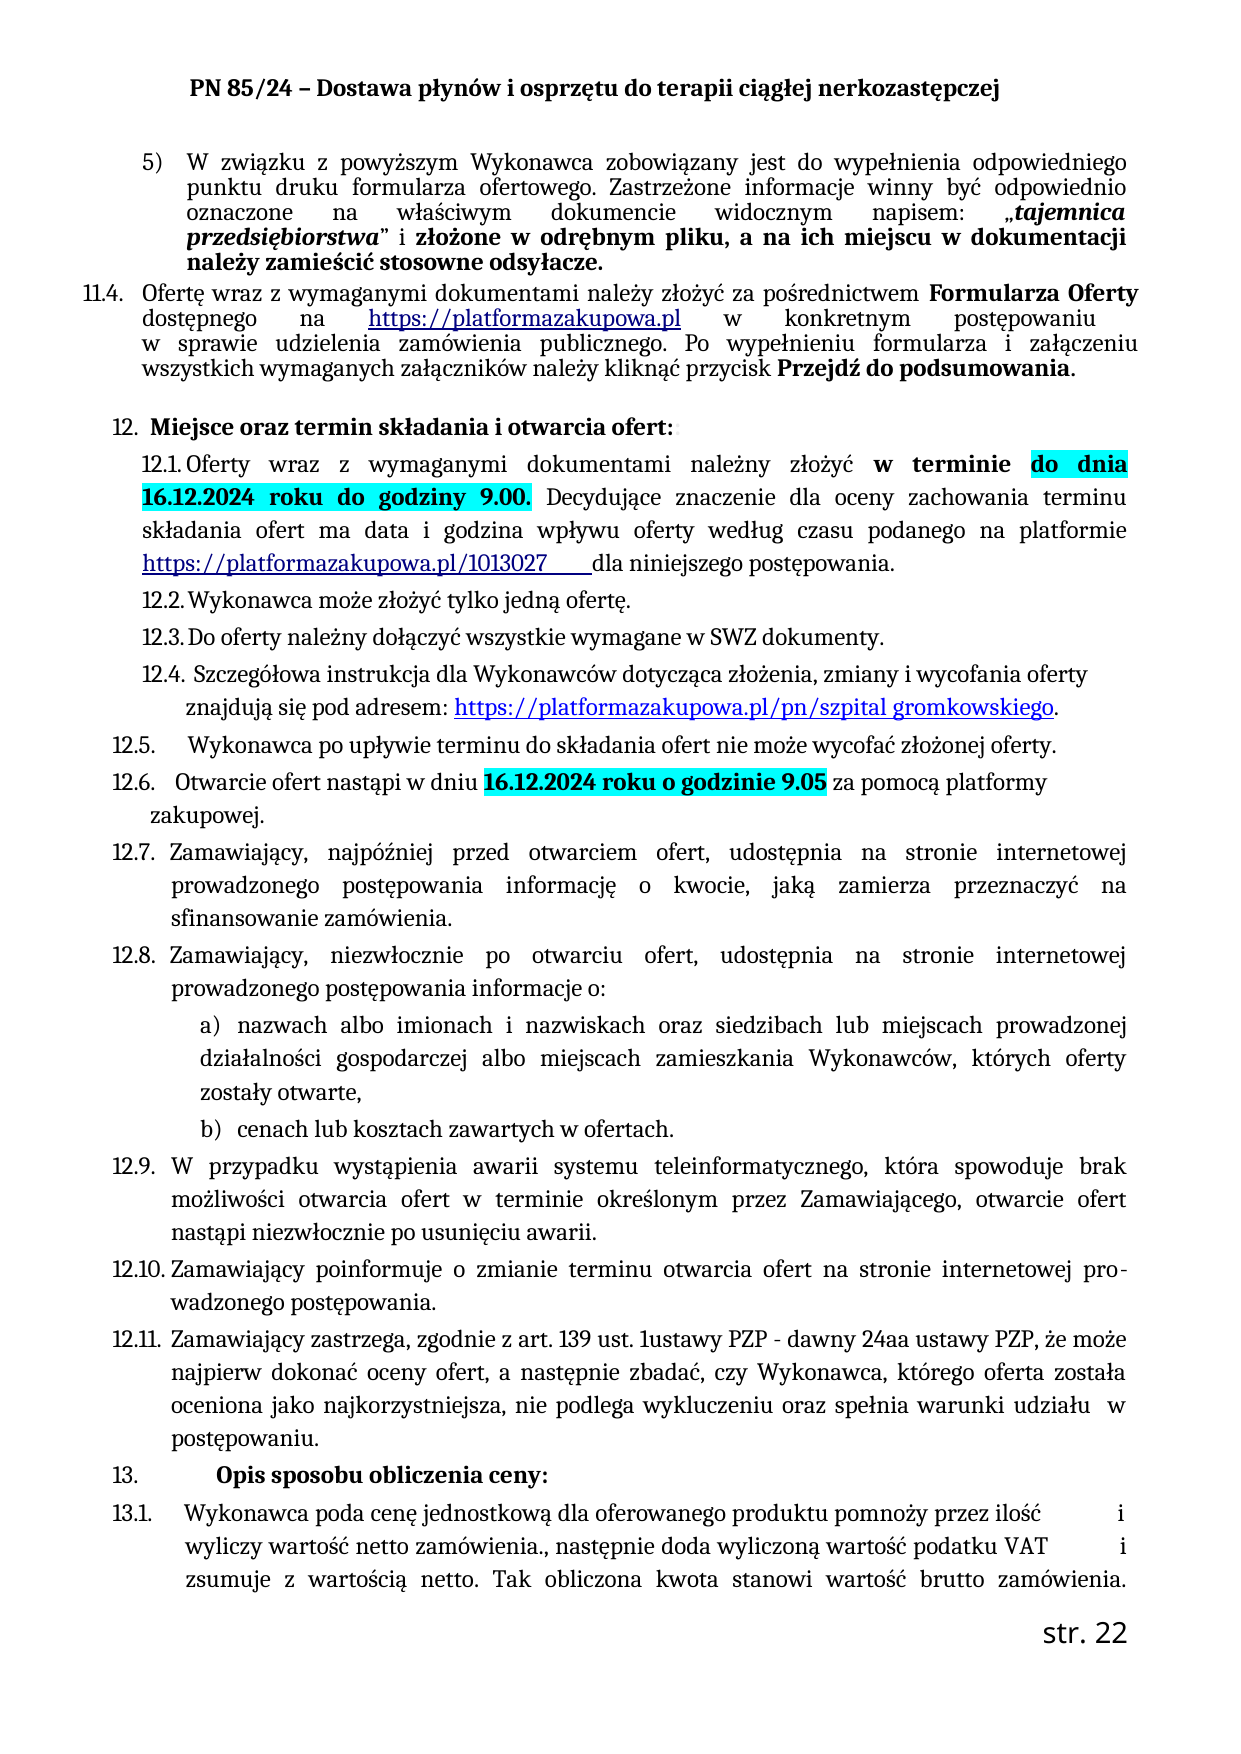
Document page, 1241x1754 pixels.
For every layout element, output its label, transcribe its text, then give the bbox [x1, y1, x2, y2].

list cenach lub kosztach zawartych w ofertach. [112, 1114, 1128, 1143]
text 5) W związku z powyższym Wykonawca zobowiązany jest do wypełnienia odpowiedniego punktu druku formularza ofertowego. Zastrzeżone informacje winny być odpowiednio oznaczone na właściwym dokumencie widocznym napisem: „tajemnica przedsiębiorstwa” i złożone w odrębnym pliku, a na ich miejscu w dokumentacji należy zamieścić stosowne odsyłacze. [142, 150, 1128, 275]
list Zamawiający, najpóźniej przed otwarciem ofert, udostępnia na stronie internetowej prowadzonego postępowania informację o kwocie, jaką zamierza przeznaczyć na sfinansowanie zamówienia. [112, 838, 1128, 933]
list Opis sposobu obliczenia ceny: [112, 1461, 1128, 1490]
list Miejsce oraz termin składania i otwarcia ofert:: [112, 412, 1128, 441]
list Szczegółowa instrukcja dla Wykonawców dotycząca złożenia, zmiany i wycofania oferty znajdują się pod adresem: https://platformazakupowa.pl/pn/szpital gromkowskiego. [142, 660, 1128, 722]
list Wykonawca może złożyć tylko jedną ofertę. [142, 586, 1128, 615]
list Otwarcie ofert nastąpi w dniu 16.12.2024 roku o godzinie 9.05 za pomocą platformy zakupowej. [112, 768, 1128, 829]
list Zamawiający zastrzega, zgodnie z art. 139 ust. 1ustawy PZP - dawny 24aa ustawy PZP, że może najpierw dokonać oceny ofert, a następnie zbadać, czy Wykonawca, którego oferta została oceniona jako najkorzystniejsza, nie podlega wykluczeniu oraz spełnia warunki udziału w postępowaniu. [112, 1325, 1128, 1453]
list Do oferty należny dołączyć wszystkie wymagane w SWZ dokumenty. [142, 623, 1128, 652]
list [112, 1499, 1128, 1593]
list nazwach albo imionach i nazwiskach oraz siedzibach lub miejscach prowadzonej działalności gospodarczej albo miejscach zamieszkania Wykonawców, których oferty zostały otwarte, [200, 1011, 1128, 1106]
list W przypadku wystąpienia awarii systemu teleinformatycznego, która spowoduje brak możliwości otwarcia ofert w terminie określonym przez Zamawiającego, otwarcie ofert nastąpi niezwłocznie po usunięciu awarii. [112, 1152, 1128, 1247]
list Zamawiający, niezwłocznie po otwarciu ofert, udostępnia na stronie internetowej prowadzonego postępowania informacje o: [112, 941, 1128, 1003]
list Oferty wraz z wymaganymi dokumentami należny złożyć w terminie do dnia 16.12.2024 roku do godziny 9.00. Decydujące znaczenie dla oceny zachowania terminu składania ofert ma data i godzina wpływu oferty według czasu podanego na platformie https://platformazakupowa.pl/1013027 dla niniejszego postępowania. [142, 450, 1128, 577]
text 11.4. Ofertę wraz z wymaganymi dokumentami należy złożyć za pośrednictwem Formularza Oferty dostępnego na https://platformazakupowa.pl w konkretnym postępowaniu w sprawie udzielenia zamówienia publicznego. Po wypełnieniu formularza i załączeniu wszystkich wymaganych załączników należy kliknąć przycisk Przejdź do podsumowania. [83, 281, 1139, 381]
list Wykonawca po upływie terminu do składania ofert nie może wycofać złożonej oferty. [112, 731, 1128, 759]
list Zamawiający poinformuje o zmianie terminu otwarcia ofert na stronie internetowej prowadzonego postępowania. [112, 1255, 1128, 1317]
